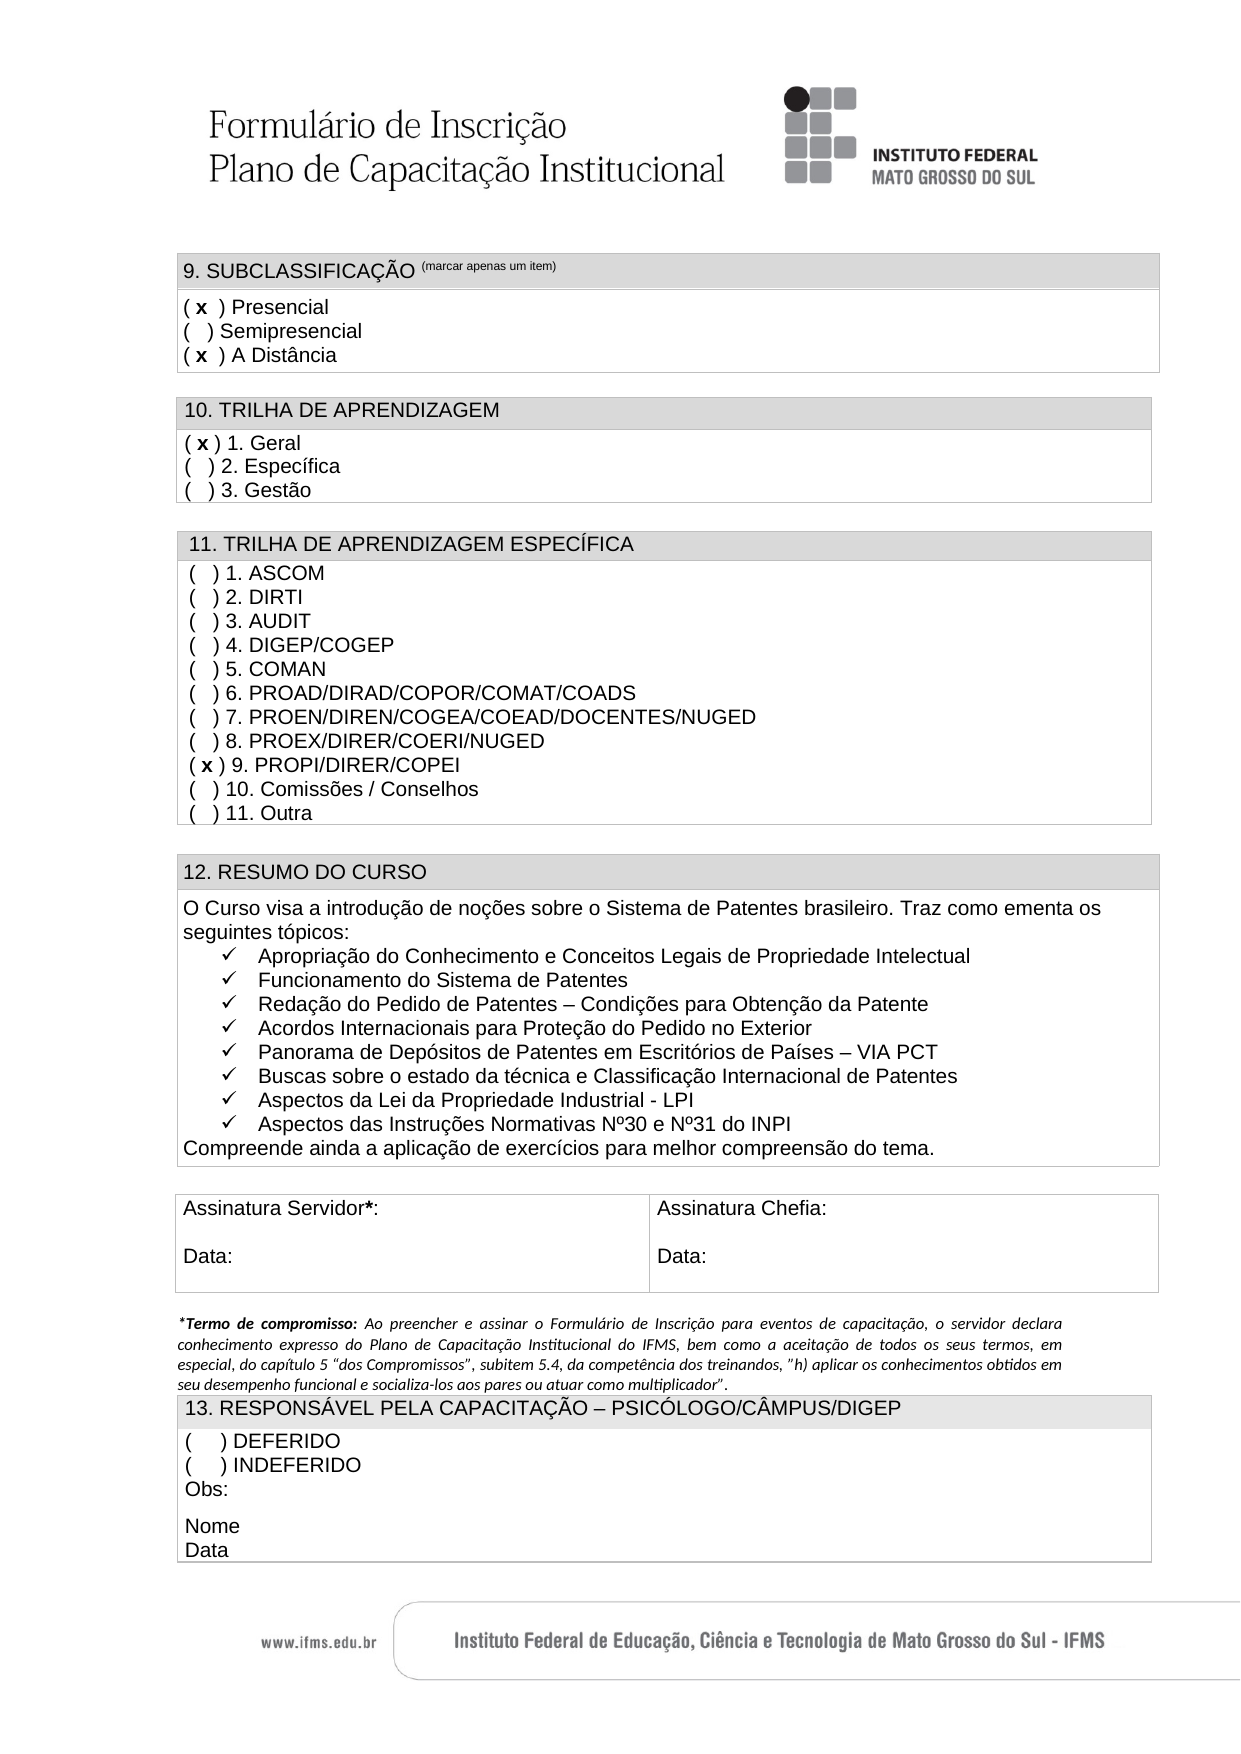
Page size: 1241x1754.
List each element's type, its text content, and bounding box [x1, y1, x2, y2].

picture [177, 1581, 1241, 1681]
table_cell ( ) DEFERIDO ( ) INDEFERIDO Obs: Nome Data Assinatura [178, 1429, 1151, 1561]
text *Termo de compromisso: Ao preencher e assinar o Formulário de Inscrição para eventos de capacitação, o servidor declara conhecimento expresso do Plano de Capacitação Institucional do IFMS, bem como a aceitação de todos os seus termos, em especial, do capítulo 5 “dos Compromissos”, subitem 5.4, da competência dos treinandos, ”h) aplicar os conhecimentos obtidos em seu desempenho funcional e socializa-los aos pares ou atuar como multiplicador”. [177, 1314, 1063, 1395]
table_cell ( ) 1. ASCOM ( ) 2. DIRTI ( ) 3. AUDIT ( ) 4. DIGEP/COGEP ( ) 5. COMAN ( ) 6. PROAD/DIRAD/COPOR/COMAT/COADS ( ) 7. PROEN/DIREN/COGEA/COEAD/DOCENTES/NUGED ( ) 8. PROEX/DIRER/COERI/NUGED ( x ) 9. PROPI/DIRER/COPEI ( ) 10. Comissões / Conselhos ( ) 11. Outra [178, 561, 1151, 824]
table_header 9. SUBCLASSIFICAÇÃO (marcar apenas um item) [178, 254, 1159, 288]
table_header 12. RESUMO DO CURSO [178, 855, 1159, 889]
table_cell O Curso visa a introdução de noções sobre o Sistema de Patentes brasileiro. Traz como ementa os seguintes tópicos: Apropriação do Conhecimento e Conceitos Legais de Propriedade Intelectual Funcionamento do Sistema de Patentes Redação do Pedido de Patentes – Condições para Obtenção da Patente Acordos Internacionais para Proteção do Pedido no Exterior Panorama de Depósitos de Patentes em Escritórios de Países – VIA PCT Buscas sobre o estado da técnica e Classificação Internacional de Patentes Aspectos da Lei da Propriedade Industrial - LPI Aspectos das Instruções Normativas Nº30 e Nº31 do INPI Compreende ainda a aplicação de exercícios para melhor compreensão do tema. [178, 890, 1159, 1166]
table_header Assinatura Chefia: Data: [650, 1195, 1158, 1292]
table_header 10. TRILHA DE APRENDIZAGEM [177, 398, 1151, 429]
picture [177, 73, 1063, 205]
table_cell ( x ) 1. Geral ( ) 2. Específica ( ) 3. Gestão [177, 430, 1151, 502]
table_header 13. RESPONSÁVEL PELA CAPACITAÇÃO – PSICÓLOGO/CÂMPUS/DIGEP [178, 1396, 1151, 1429]
table_header 11. TRILHA DE APRENDIZAGEM ESPECÍFICA [178, 532, 1151, 560]
table_cell ( x ) Presencial ( ) Semipresencial ( x ) A Distância [178, 290, 1159, 372]
table_header Assinatura Servidor*: Data: [176, 1195, 649, 1292]
